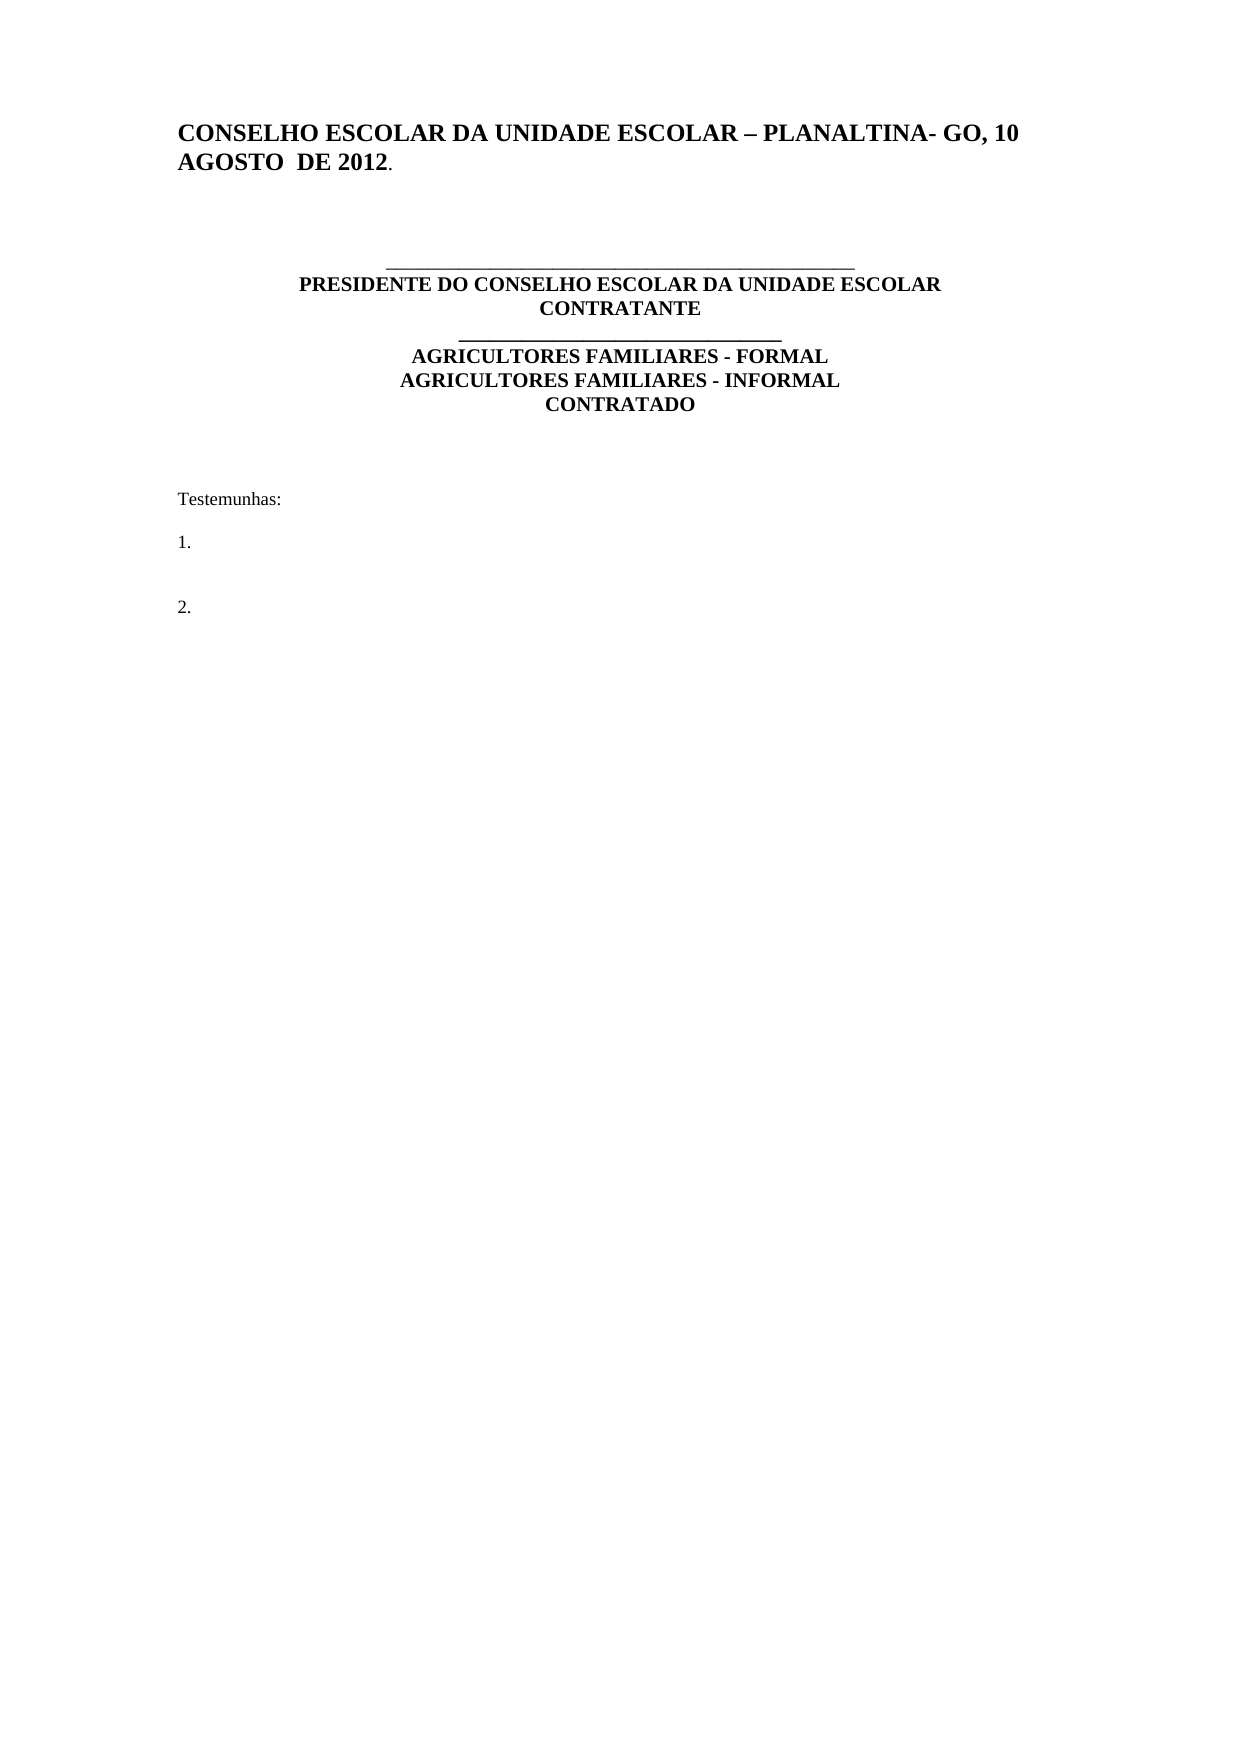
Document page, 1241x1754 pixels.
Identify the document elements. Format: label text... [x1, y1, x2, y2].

text CONSELHO ESCOLAR DA UNIDADE ESCOLAR – PLANALTINA- GO, 10 AGOSTO DE 2012. [177, 118, 1063, 175]
text CONTRATADO [177, 392, 1063, 416]
text AGRICULTORES FAMILIARES - FORMAL [177, 344, 1063, 368]
text _______________________________ [177, 320, 1063, 344]
text CONTRATANTE [177, 296, 1063, 320]
text Testemunhas: [177, 488, 1063, 510]
text _____________________________________________ [177, 247, 1063, 272]
text 2. [177, 596, 1063, 617]
text AGRICULTORES FAMILIARES - INFORMAL [177, 368, 1063, 392]
text PRESIDENTE DO CONSELHO ESCOLAR DA UNIDADE ESCOLAR [177, 272, 1063, 296]
text 1. [177, 531, 1063, 553]
